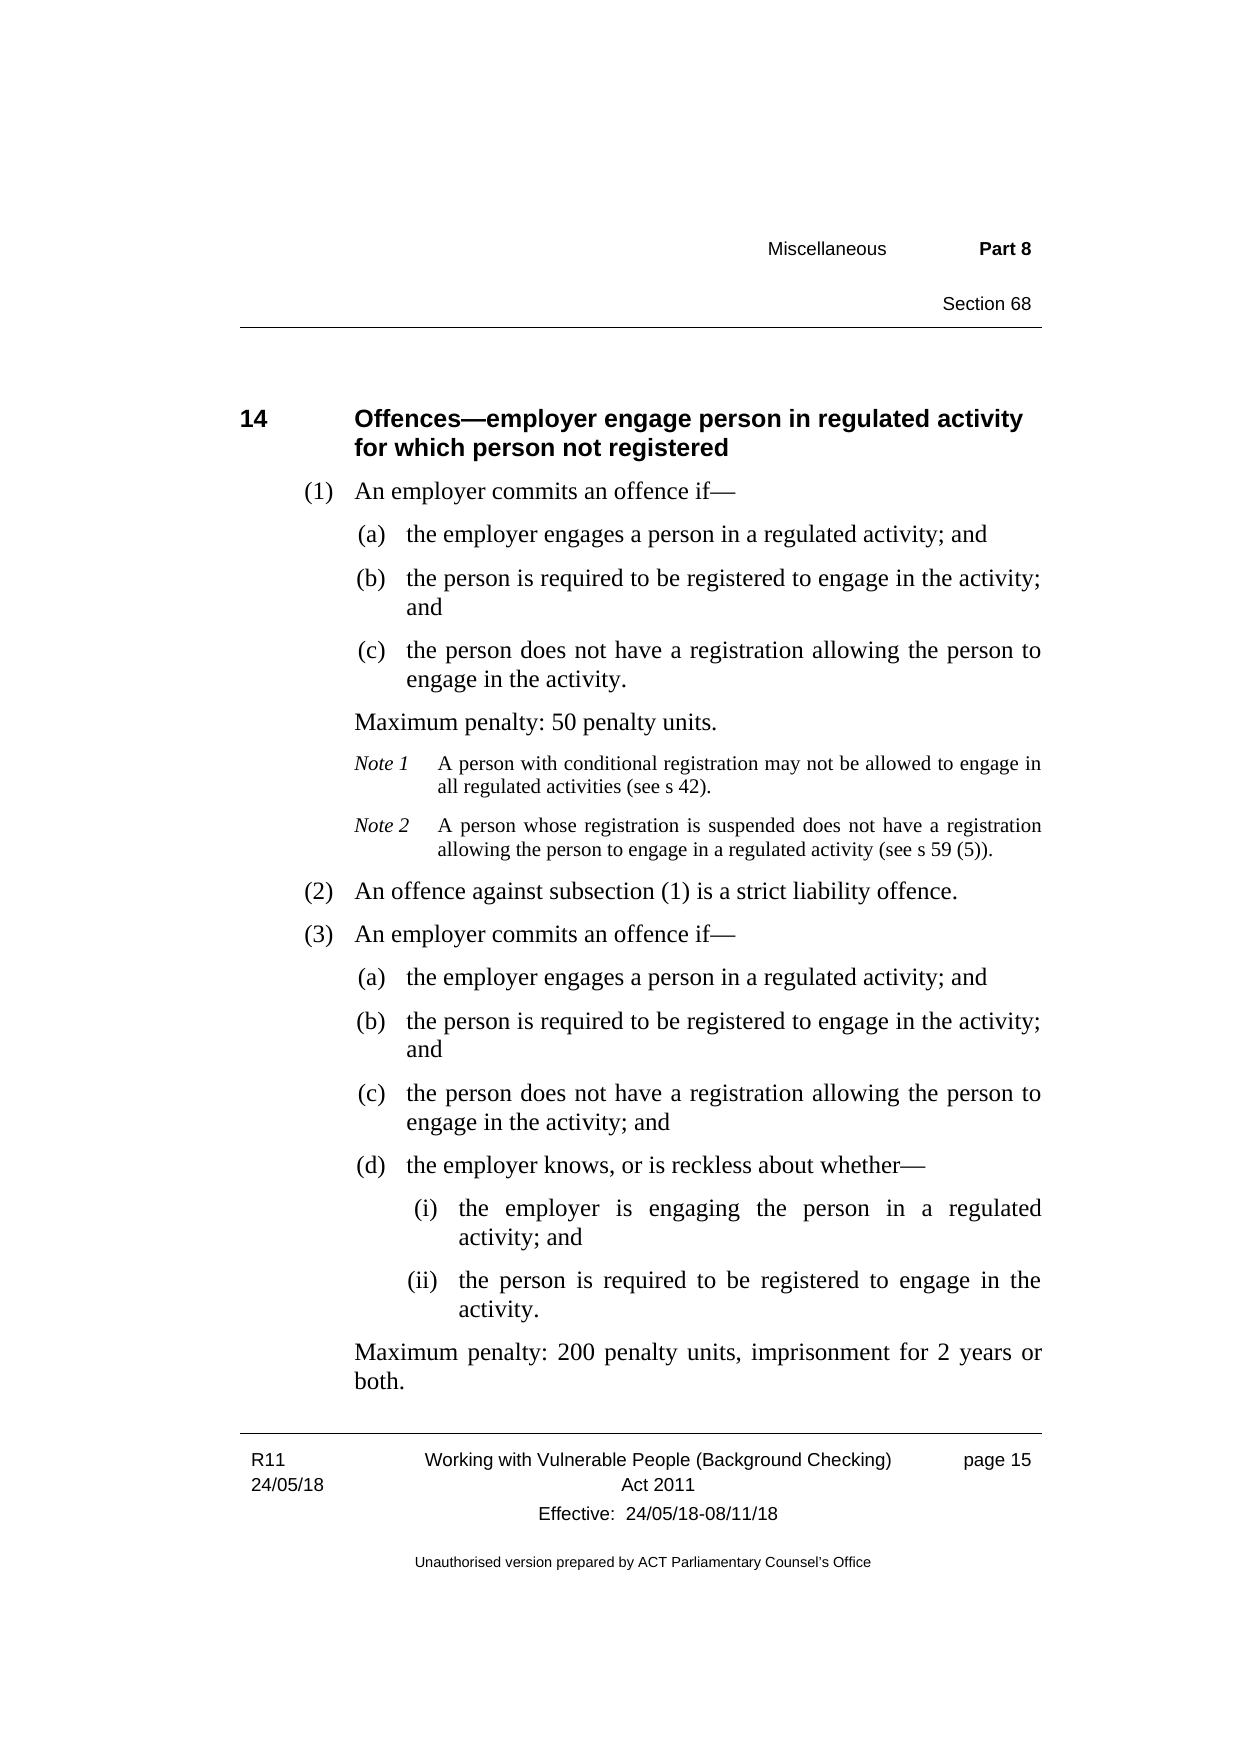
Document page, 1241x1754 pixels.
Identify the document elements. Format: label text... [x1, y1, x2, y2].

text (a) the employer engages a person in a regulated activity; and [239, 519, 1042, 548]
text 14 Offences—employer engage person in regulated activity for which person not registered [239, 404, 1042, 462]
text (b) the person is required to be registered to engage in the activity; and [239, 1006, 1042, 1063]
text Note 2 A person whose registration is suspended does not have a registration allowing the person to engage in a regulated activity (see s 59 (5)). [354, 813, 1042, 861]
text Note 1 A person with conditional registration may not be allowed to engage in all regulated activities (see s 42). [354, 750, 1042, 798]
text (ii) the person is required to be registered to engage in the activity. [239, 1265, 1042, 1323]
text (b) the person is required to be registered to engage in the activity; and [239, 563, 1042, 620]
text (a) the employer engages a person in a regulated activity; and [239, 962, 1042, 991]
text (2) An offence against subsection (1) is a strict liability offence. [239, 876, 1042, 904]
text (1) An employer commits an offence if— [239, 476, 1042, 505]
text (d) the employer knows, or is reckless about whether— [239, 1150, 1042, 1179]
text (c) the person does not have a registration allowing the person to engage in the activity; and [239, 1078, 1042, 1135]
text (3) An employer commits an offence if— [239, 919, 1042, 948]
text (c) the person does not have a registration allowing the person to engage in the activity. [239, 635, 1042, 692]
text Maximum penalty: 200 penalty units, imprisonment for 2 years or both. [354, 1337, 1042, 1395]
text (i) the employer is engaging the person in a regulated activity; and [239, 1193, 1042, 1251]
text Maximum penalty: 50 penalty units. [354, 707, 1042, 736]
